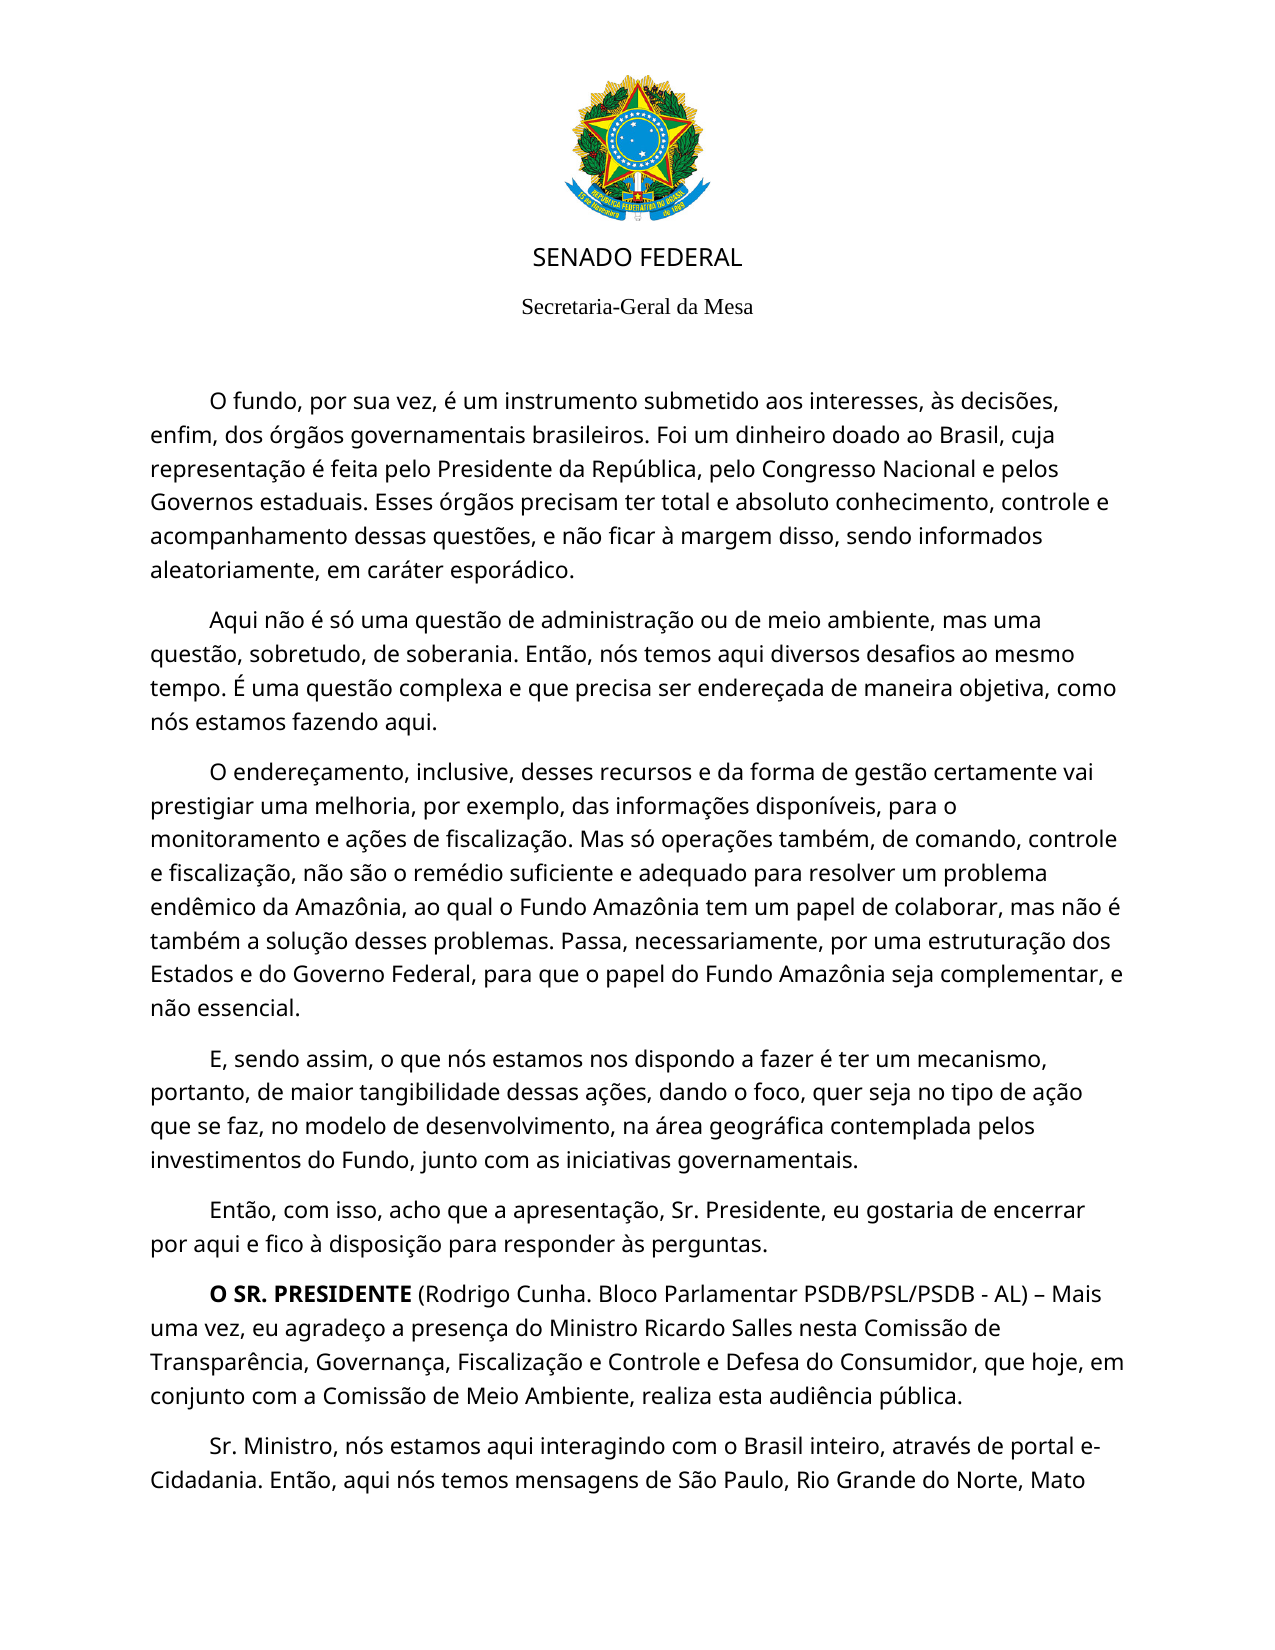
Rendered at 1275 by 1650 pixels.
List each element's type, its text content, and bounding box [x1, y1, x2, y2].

text O endereçamento, inclusive, desses recursos e da forma de gestão certamente vai prestigiar uma melhoria, por exemplo, das informações disponíveis, para o monitoramento e ações de fiscalização. Mas só operações também, de comando, controle e fiscalização, não são o remédio suficiente e adequado para resolver um problema endêmico da Amazônia, ao qual o Fundo Amazônia tem um papel de colaborar, mas não é também a solução desses problemas. Passa, necessariamente, por uma estruturação dos Estados e do Governo Federal, para que o papel do Fundo Amazônia seja complementar, e não essencial. [150, 756, 1125, 1023]
text Aqui não é só uma questão de administração ou de meio ambiente, mas uma questão, sobretudo, de soberania. Então, nós temos aqui diversos desafios ao mesmo tempo. É uma questão complexa e que precisa ser endereçada de maneira objetiva, como nós estamos fazendo aqui. [150, 604, 1125, 737]
picture [564, 75, 711, 221]
text O fundo, por sua vez, é um instrumento submetido aos interesses, às decisões, enfim, dos órgãos governamentais brasileiros. Foi um dinheiro doado ao Brasil, cuja representação é feita pelo Presidente da República, pelo Congresso Nacional e pelos Governos estaduais. Esses órgãos precisam ter total e absoluto conhecimento, controle e acompanhamento dessas questões, e não ficar à margem disso, sendo informados aleatoriamente, em caráter esporádico. [150, 385, 1125, 585]
text E, sendo assim, o que nós estamos nos dispondo a fazer é ter um mecanismo, portanto, de maior tangibilidade dessas ações, dando o foco, quer seja no tipo de ação que se faz, no modelo de desenvolvimento, na área geográfica contemplada pelos investimentos do Fundo, junto com as iniciativas governamentais. [150, 1042, 1125, 1175]
text O SR. PRESIDENTE (Rodrigo Cunha. Bloco Parlamentar PSDB/PSL/PSDB - AL) – Mais uma vez, eu agradeço a presença do Ministro Ricardo Salles nesta Comissão de Transparência, Governança, Fiscalização e Controle e Defesa do Consumidor, que hoje, em conjunto com a Comissão de Meio Ambiente, realiza esta audiência pública. [150, 1278, 1125, 1411]
text Então, com isso, acho que a apresentação, Sr. Presidente, eu gostaria de encerrar por aqui e fico à disposição para responder às perguntas. [150, 1194, 1125, 1259]
